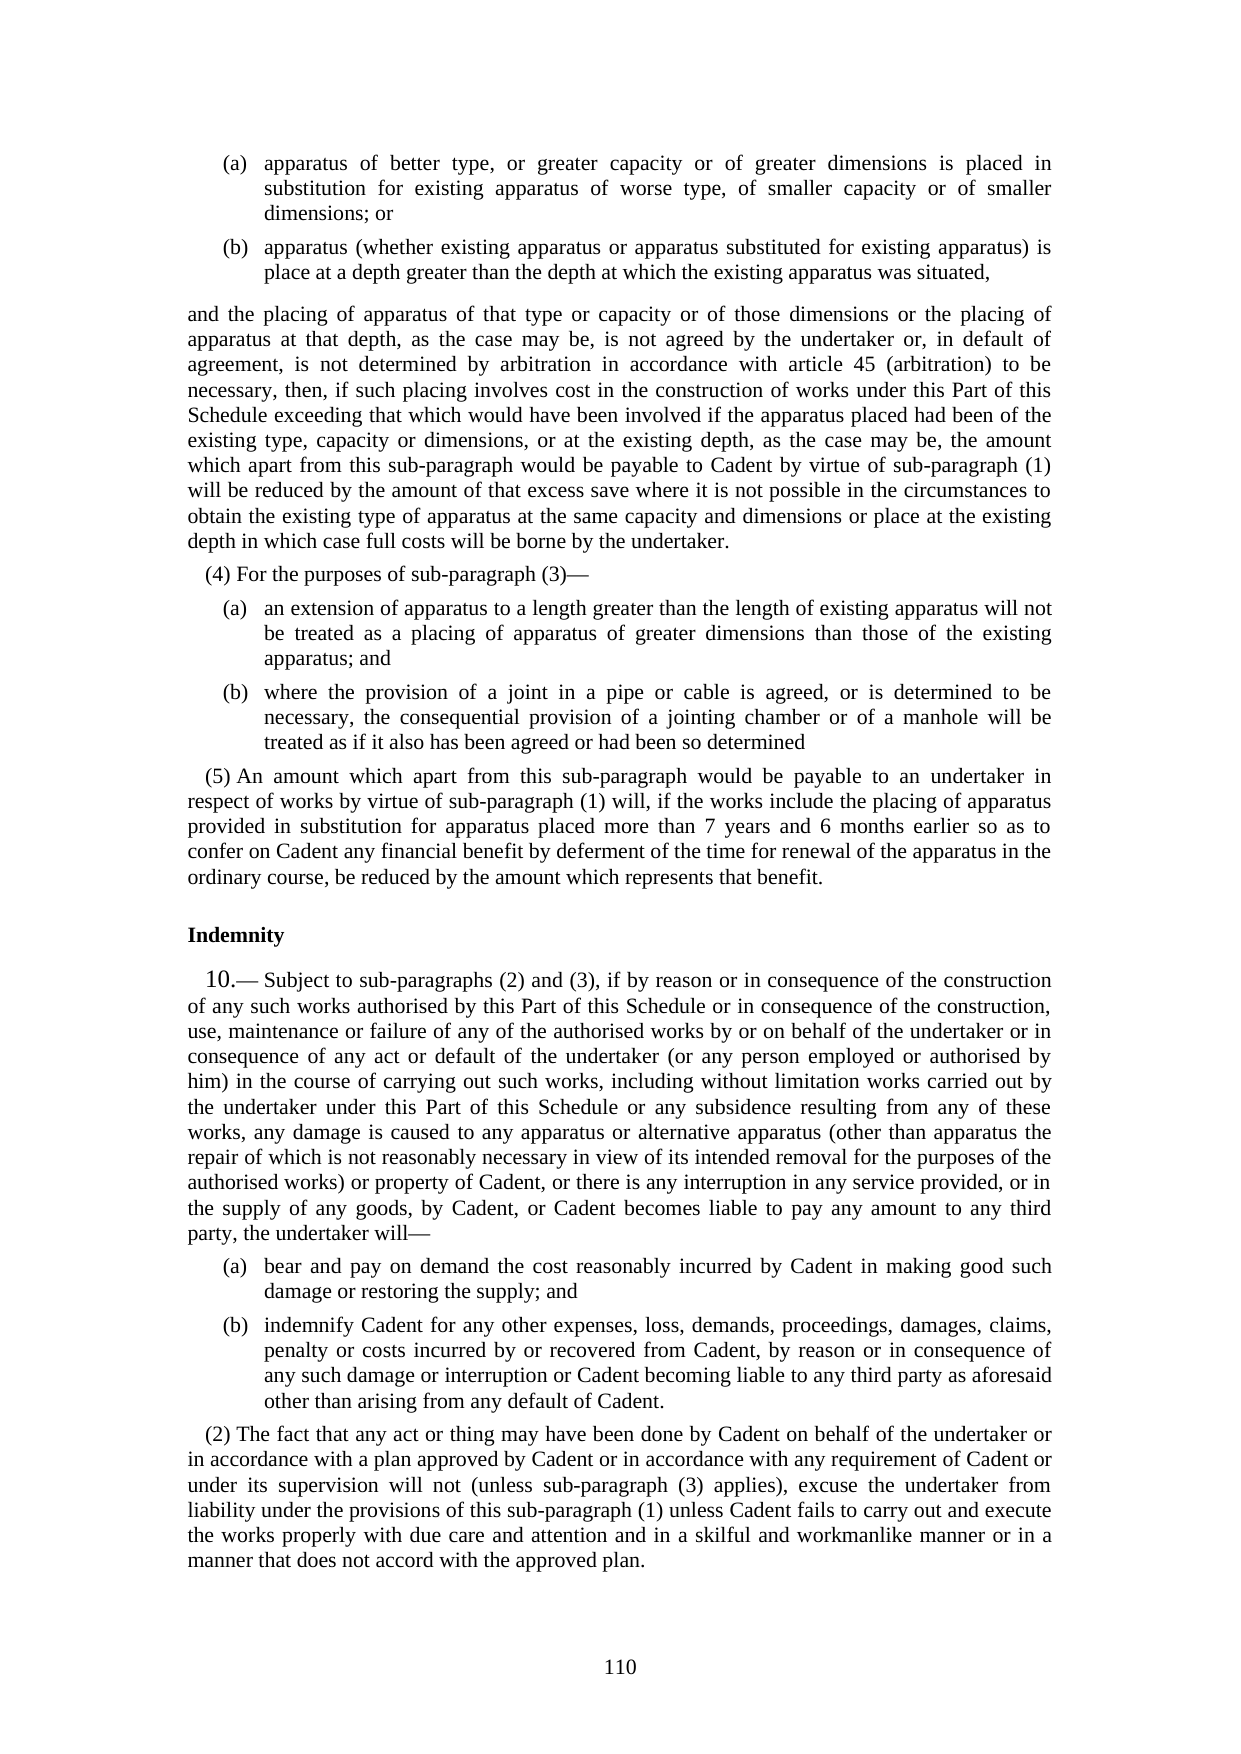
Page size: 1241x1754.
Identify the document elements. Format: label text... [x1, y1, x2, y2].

text The fact that any act or thing may have been done by Cadent on behalf of the undertaker or in accordance with a plan approved by Cadent or in accordance with any requirement of Cadent or under its supervision will not (unless sub-paragraph (3) applies), excuse the undertaker from liability under the provisions of this sub-paragraph (1) unless Cadent fails to carry out and execute the works properly with due care and attention and in a skilful and workmanlike manner or in a manner that does not accord with the approved plan. [187, 1421, 1053, 1572]
text apparatus (whether existing apparatus or apparatus substituted for existing apparatus) is place at a depth greater than the depth at which the existing apparatus was situated, [223, 234, 1053, 284]
text apparatus of better type, or greater capacity or of greater dimensions is placed in substitution for existing apparatus of worse type, of smaller capacity or of smaller dimensions; or [223, 150, 1053, 226]
text where the provision of a joint in a pipe or cable is agreed, or is determined to be necessary, the consequential provision of a jointing chamber or of a manhole will be treated as if it also has been agreed or had been so determined [223, 679, 1053, 754]
text bear and pay on demand the cost reasonably incurred by Cadent in making good such damage or restoring the supply; and [223, 1253, 1053, 1304]
text For the purposes of sub-paragraph (3)— [187, 561, 1053, 587]
text and the placing of apparatus of that type or capacity or of those dimensions or the placing of apparatus at that depth, as the case may be, is not agreed by the undertaker or, in default of agreement, is not determined by arbitration in accordance with article 45 (arbitration) to be necessary, then, if such placing involves cost in the construction of works under this Part of this Schedule exceeding that which would have been involved if the apparatus placed had been of the existing type, capacity or dimensions, or at the existing depth, as the case may be, the amount which apart from this sub-paragraph would be payable to Cadent by virtue of sub-paragraph (1) will be reduced by the amount of that excess save where it is not possible in the circumstances to obtain the existing type of apparatus at the same capacity and dimensions or place at the existing depth in which case full costs will be borne by the undertaker. [187, 301, 1053, 553]
text an extension of apparatus to a length greater than the length of existing apparatus will not be treated as a placing of apparatus of greater dimensions than those of the existing apparatus; and [223, 595, 1053, 671]
text indemnify Cadent for any other expenses, loss, demands, proceedings, damages, claims, penalty or costs incurred by or recovered from Cadent, by reason or in consequence of any such damage or interruption or Cadent becoming liable to any third party as aforesaid other than arising from any default of Cadent. [223, 1312, 1053, 1413]
text An amount which apart from this sub-paragraph would be payable to an undertaker in respect of works by virtue of sub-paragraph (1) will, if the works include the placing of apparatus provided in substitution for apparatus placed more than 7 years and 6 months earlier so as to confer on Cadent any financial benefit by deferment of the time for renewal of the apparatus in the ordinary course, be reduced by the amount which represents that benefit. [187, 763, 1053, 889]
text — Subject to sub-paragraphs (2) and (3), if by reason or in consequence of the construction of any such works authorised by this Part of this Schedule or in consequence of the construction, use, maintenance or failure of any of the authorised works by or on behalf of the undertaker or in consequence of any act or default of the undertaker (or any person employed or authorised by him) in the course of carrying out such works, including without limitation works carried out by the undertaker under this Part of this Schedule or any subsidence resulting from any of these works, any damage is caused to any apparatus or alternative apparatus (other than apparatus the repair of which is not reasonably necessary in view of its intended removal for the purposes of the authorised works) or property of Cadent, or there is any interruption in any service provided, or in the supply of any goods, by Cadent, or Cadent becomes liable to pay any amount to any third party, the undertaker will— [187, 964, 1053, 1245]
text Indemnity [187, 922, 1053, 947]
